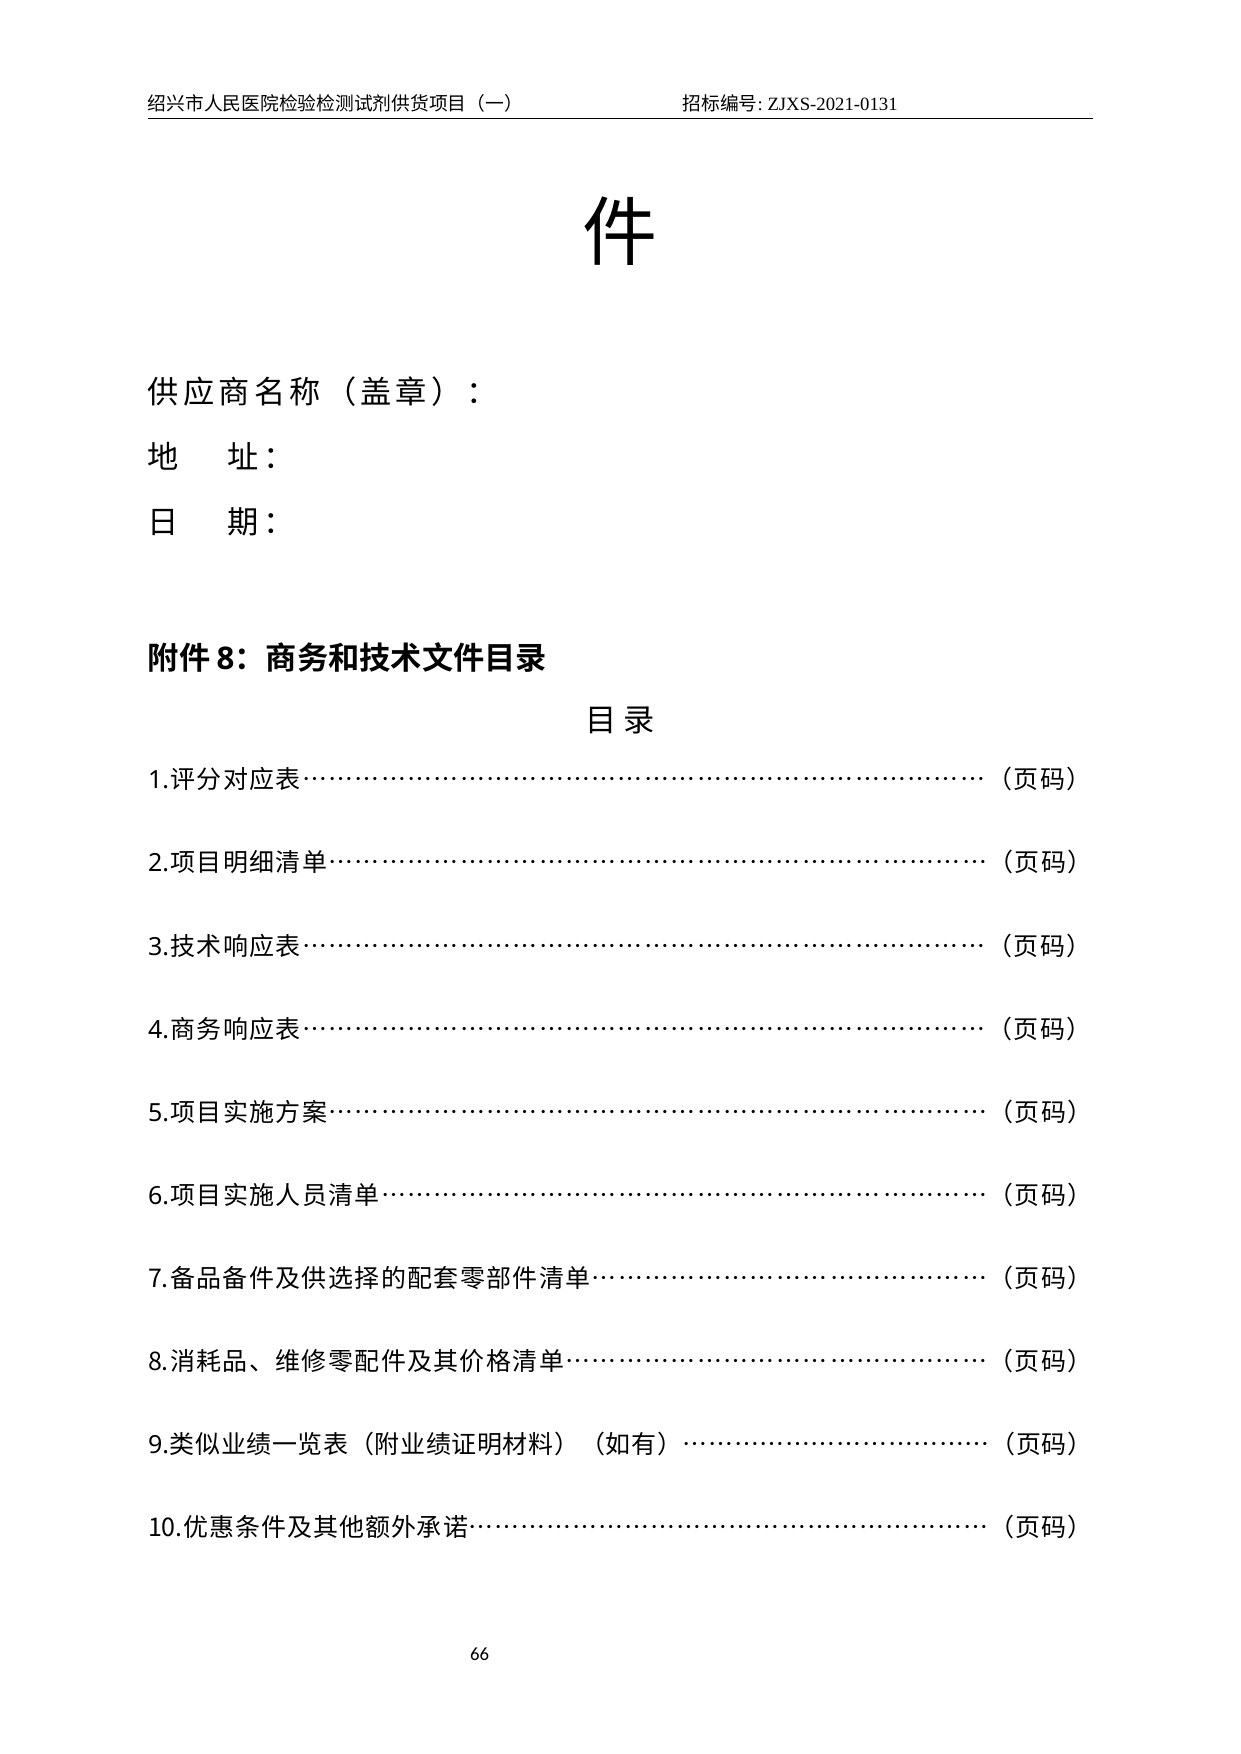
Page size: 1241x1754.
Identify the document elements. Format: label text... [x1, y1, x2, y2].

text 件 [148, 162, 1092, 292]
text 供应商名称（盖章）： [148, 357, 1104, 422]
text 1.评分对应表……………………………………………………………………（页码） [148, 745, 1093, 810]
text 8.消耗品、维修零配件及其价格清单…………………………………………（页码） [148, 1327, 1093, 1392]
text 4.商务响应表……………………………………………………………………（页码） [148, 995, 1093, 1060]
text 目 录 [148, 695, 1093, 740]
text 9.类似业绩一览表（附业绩证明材料）（如有）………………………………（页码） [148, 1410, 1093, 1475]
text 6.项目实施人员清单……………………………………………………………（页码） [148, 1161, 1093, 1226]
text 附件8：商务和技术文件目录 [148, 633, 1093, 679]
text 地 址： [148, 422, 1104, 487]
text 7.备品备件及供选择的配套零部件清单………………………………………（页码） [148, 1244, 1093, 1309]
text 10.优惠条件及其他额外承诺……………………………………………………（页码） [148, 1493, 1093, 1558]
text 日 期： [148, 487, 1104, 552]
text 5.项目实施方案…………………………………………………………………（页码） [148, 1078, 1093, 1143]
text 3.技术响应表……………………………………………………………………（页码） [148, 912, 1093, 977]
text 2.项目明细清单…………………………………………………………………（页码） [148, 828, 1093, 893]
